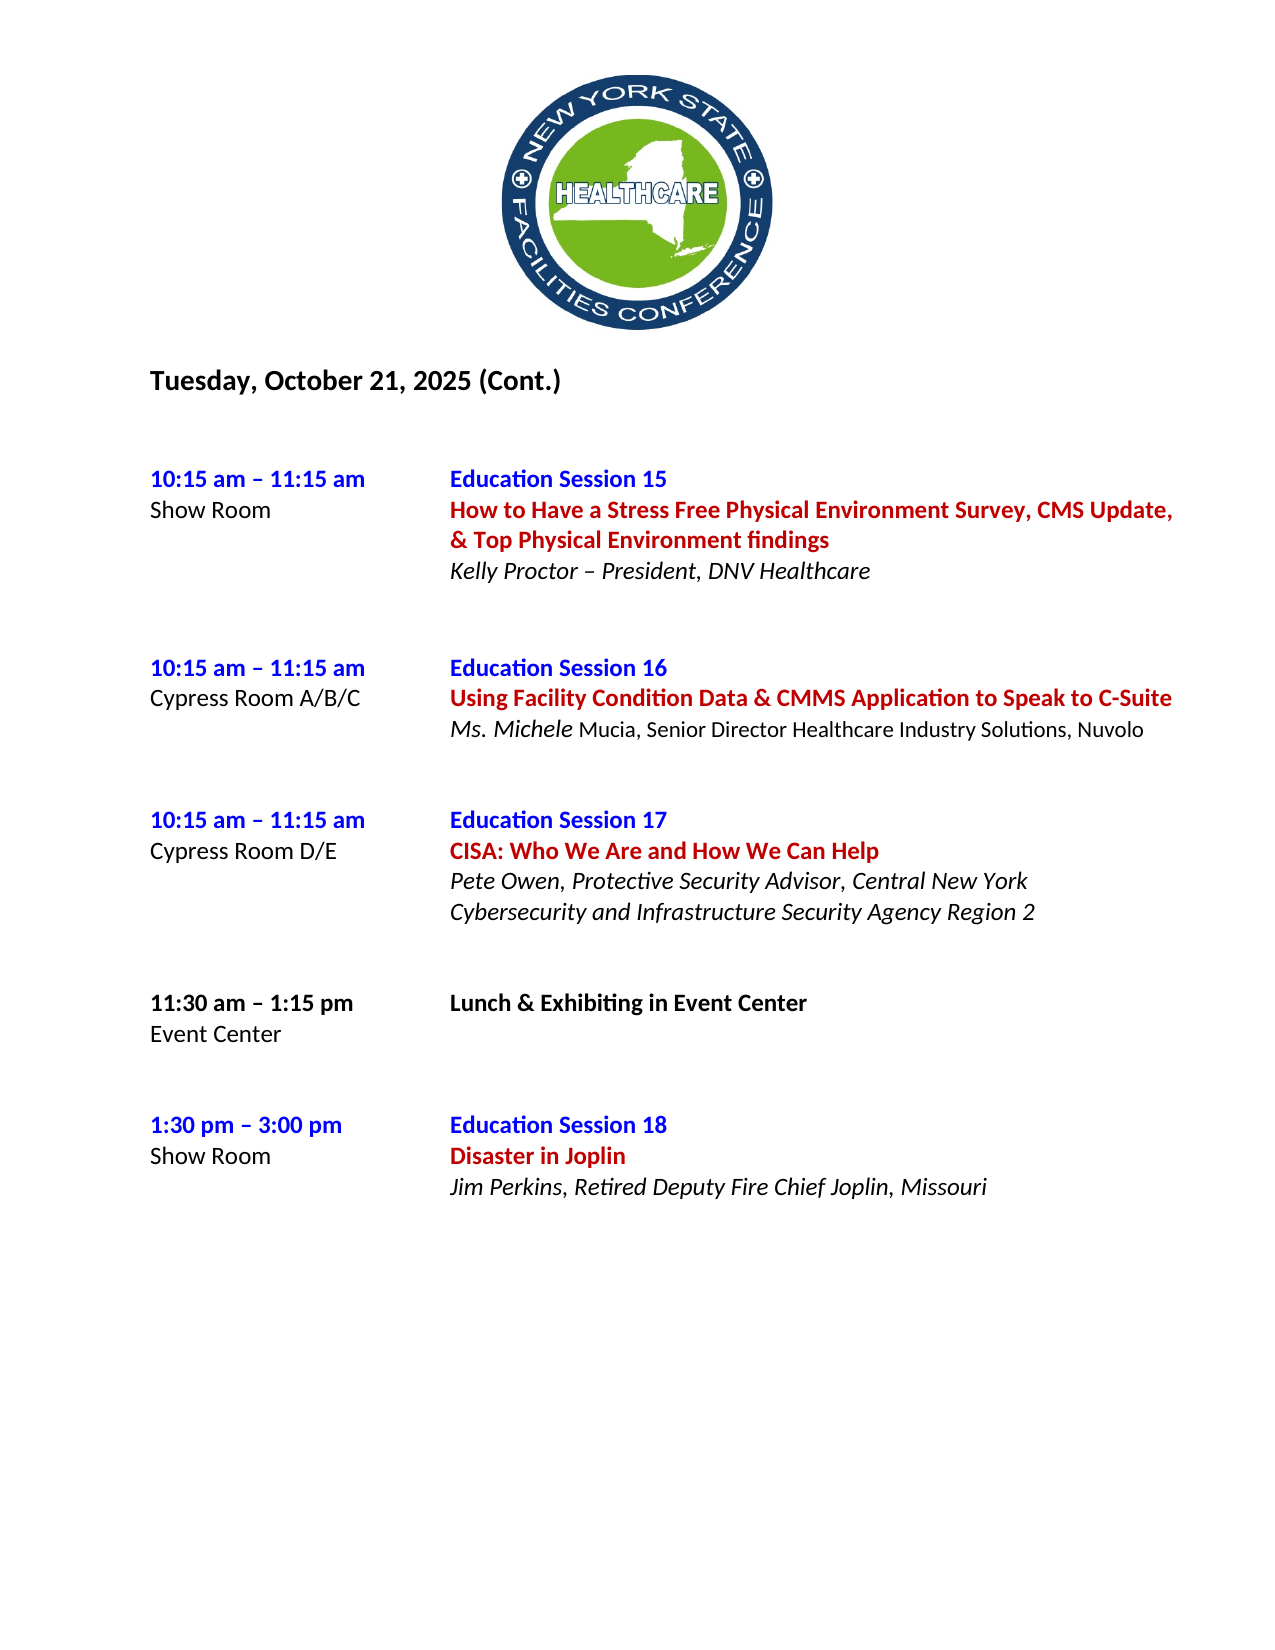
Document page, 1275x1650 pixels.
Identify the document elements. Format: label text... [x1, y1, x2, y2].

picture [501, 75, 774, 332]
text 10:15 am – 11:15 am Education Session 15 [150, 463, 1256, 494]
text Cypress Room A/B/C Using Facility Condition Data & CMMS Application to Speak to C-Suite [150, 682, 1256, 713]
text Event Center [150, 1018, 1209, 1048]
text Ms. Michele Mucia, Senior Director Healthcare Industry Solutions, Nuvolo [150, 713, 1209, 743]
text 10:15 am – 11:15 am Education Session 17 [150, 804, 1256, 835]
text Show Room How to Have a Stress Free Physical Environment Survey, CMS Update, [150, 494, 1256, 524]
text 10:15 am – 11:15 am Education Session 16 [150, 652, 1256, 682]
text & Top Physical Environment findings [150, 524, 1256, 555]
text Cybersecurity and Infrastructure Security Agency Region 2 [150, 896, 1209, 926]
text 11:30 am – 1:15 pm Lunch & Exhibiting in Event Center [150, 987, 1256, 1018]
text Cypress Room D/E CISA: Who We Are and How We Can Help [150, 835, 1256, 865]
text Tuesday, October 21, 2025 (Cont.) [150, 362, 1256, 397]
text 1:30 pm – 3:00 pm Education Session 18 [150, 1109, 1256, 1140]
text Jim Perkins, Retired Deputy Fire Chief Joplin, Missouri [150, 1171, 1256, 1201]
text Kelly Proctor – President, DNV Healthcare [150, 555, 1256, 586]
text Show Room Disaster in Joplin [150, 1140, 1256, 1171]
text Pete Owen, Protective Security Advisor, Central New York [150, 865, 1209, 896]
